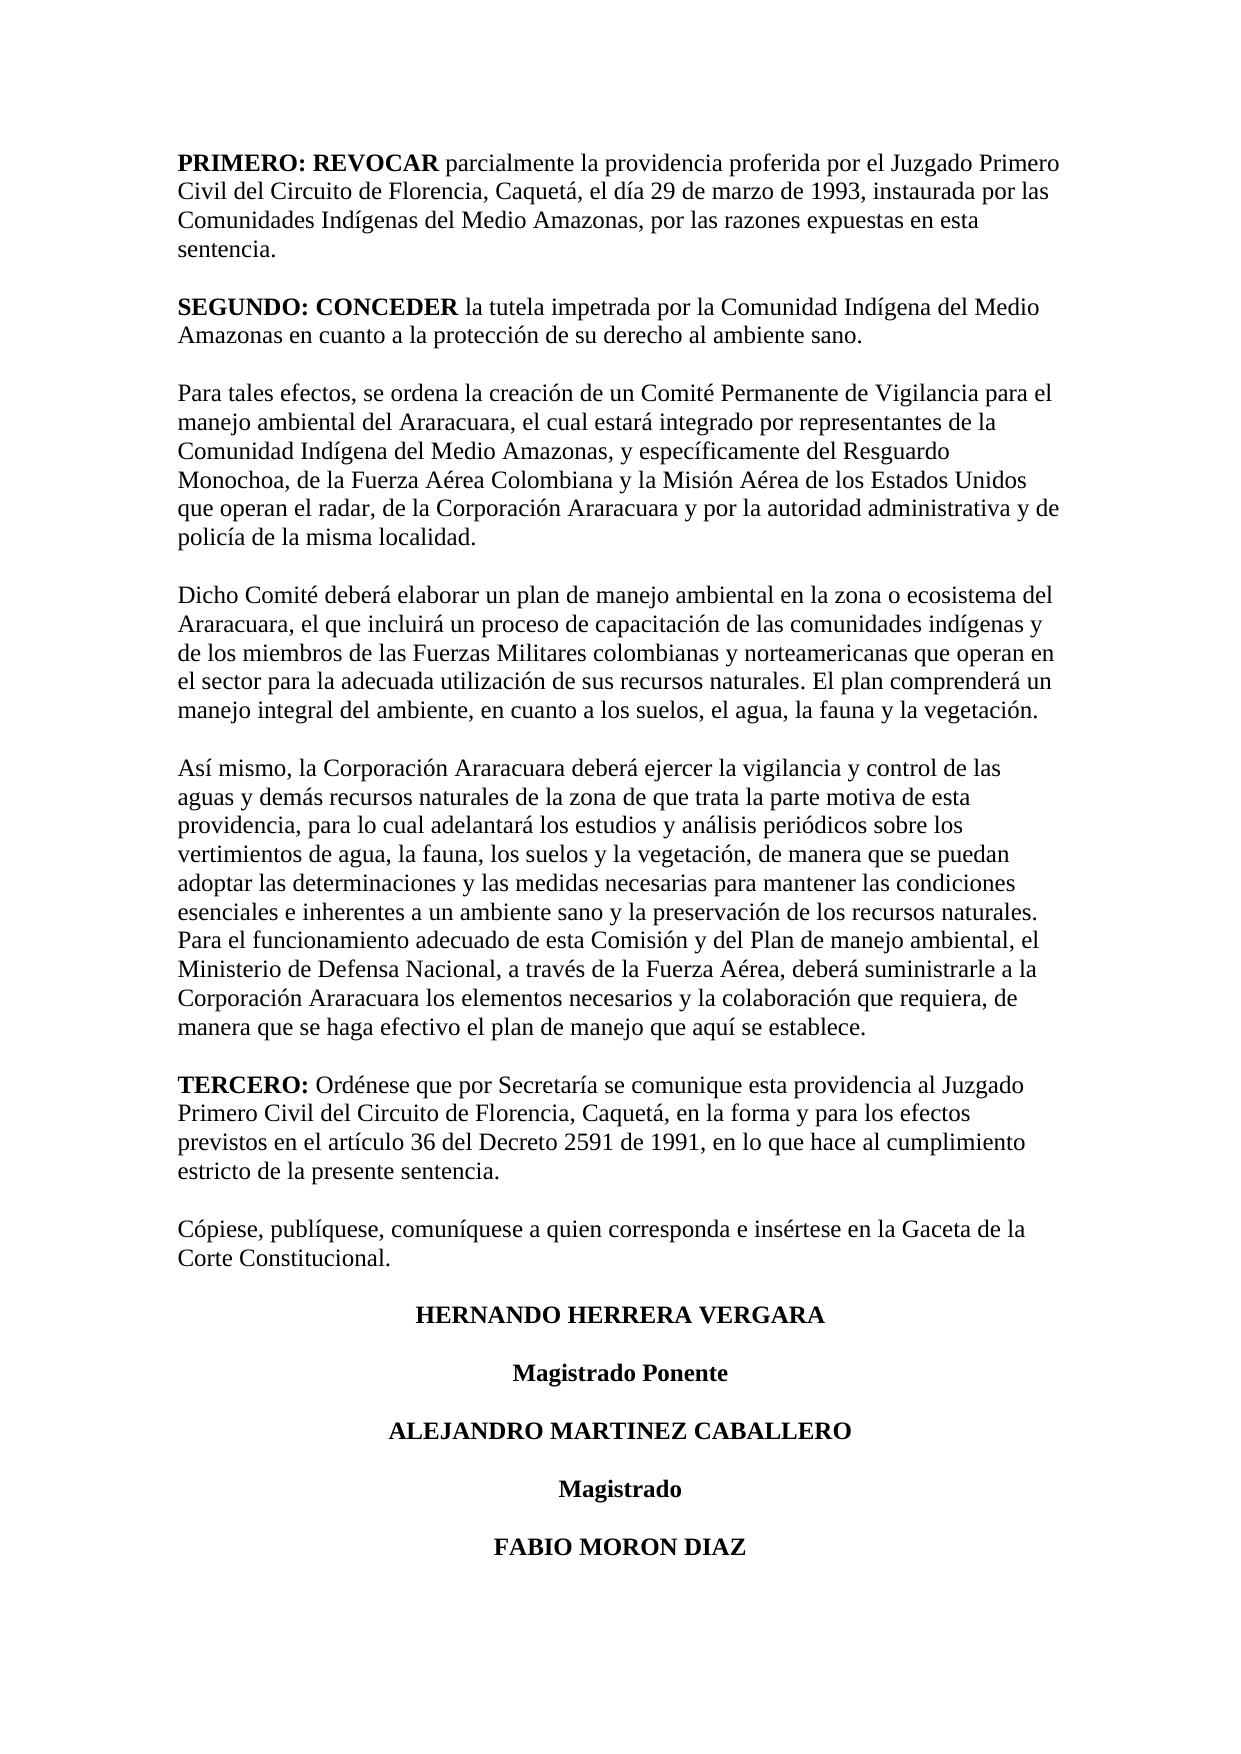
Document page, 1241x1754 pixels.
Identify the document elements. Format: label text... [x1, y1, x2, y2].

text SEGUNDO: CONCEDER la tutela impetrada por la Comunidad Indígena del Medio Amazonas en cuanto a la protección de su derecho al ambiente sano. [177, 292, 1063, 349]
text Magistrado [177, 1474, 1063, 1503]
text ALEJANDRO MARTINEZ CABALLERO [177, 1416, 1063, 1445]
text Para tales efectos, se ordena la creación de un Comité Permanente de Vigilancia para el manejo ambiental del Araracuara, el cual estará integrado por representantes de la Comunidad Indígena del Medio Amazonas, y específicamente del Resguardo Monochoa, de la Fuerza Aérea Colombiana y la Misión Aérea de los Estados Unidos que operan el radar, de la Corporación Araracuara y por la autoridad administrativa y de policía de la misma localidad. [177, 378, 1063, 551]
text TERCERO: Ordénese que por Secretaría se comunique esta providencia al Juzgado Primero Civil del Circuito de Florencia, Caquetá, en la forma y para los efectos previstos en el artículo 36 del Decreto 2591 de 1991, en lo que hace al cumplimiento estricto de la presente sentencia. [177, 1070, 1063, 1185]
text Cópiese, publíquese, comuníquese a quien corresponda e insértese en la Gaceta de la Corte Constitucional. [177, 1214, 1063, 1271]
text Así mismo, la Corporación Araracuara deberá ejercer la vigilancia y control de las aguas y demás recursos naturales de la zona de que trata la parte motiva de esta providencia, para lo cual adelantará los estudios y análisis periódicos sobre los vertimientos de agua, la fauna, los suelos y la vegetación, de manera que se puedan adoptar las determinaciones y las medidas necesarias para mantener las condiciones esenciales e inherentes a un ambiente sano y la preservación de los recursos naturales. Para el funcionamiento adecuado de esta Comisión y del Plan de manejo ambiental, el Ministerio de Defensa Nacional, a través de la Fuerza Aérea, deberá suministrarle a la Corporación Araracuara los elementos necesarios y la colaboración que requiera, de manera que se haga efectivo el plan de manejo que aquí se establece. [177, 753, 1063, 1041]
text Magistrado Ponente [177, 1358, 1063, 1387]
text PRIMERO: REVOCAR parcialmente la providencia proferida por el Juzgado Primero Civil del Circuito de Florencia, Caquetá, el día 29 de marzo de 1993, instaurada por las Comunidades Indígenas del Medio Amazonas, por las razones expuestas en esta sentencia. [177, 148, 1063, 263]
text Dicho Comité deberá elaborar un plan de manejo ambiental en la zona o ecosistema del Araracuara, el que incluirá un proceso de capacitación de las comunidades indígenas y de los miembros de las Fuerzas Militares colombianas y norteamericanas que operan en el sector para la adecuada utilización de sus recursos naturales. El plan comprenderá un manejo integral del ambiente, en cuanto a los suelos, el agua, la fauna y la vegetación. [177, 580, 1063, 724]
text FABIO MORON DIAZ [177, 1532, 1063, 1561]
text HERNANDO HERRERA VERGARA [177, 1301, 1063, 1329]
